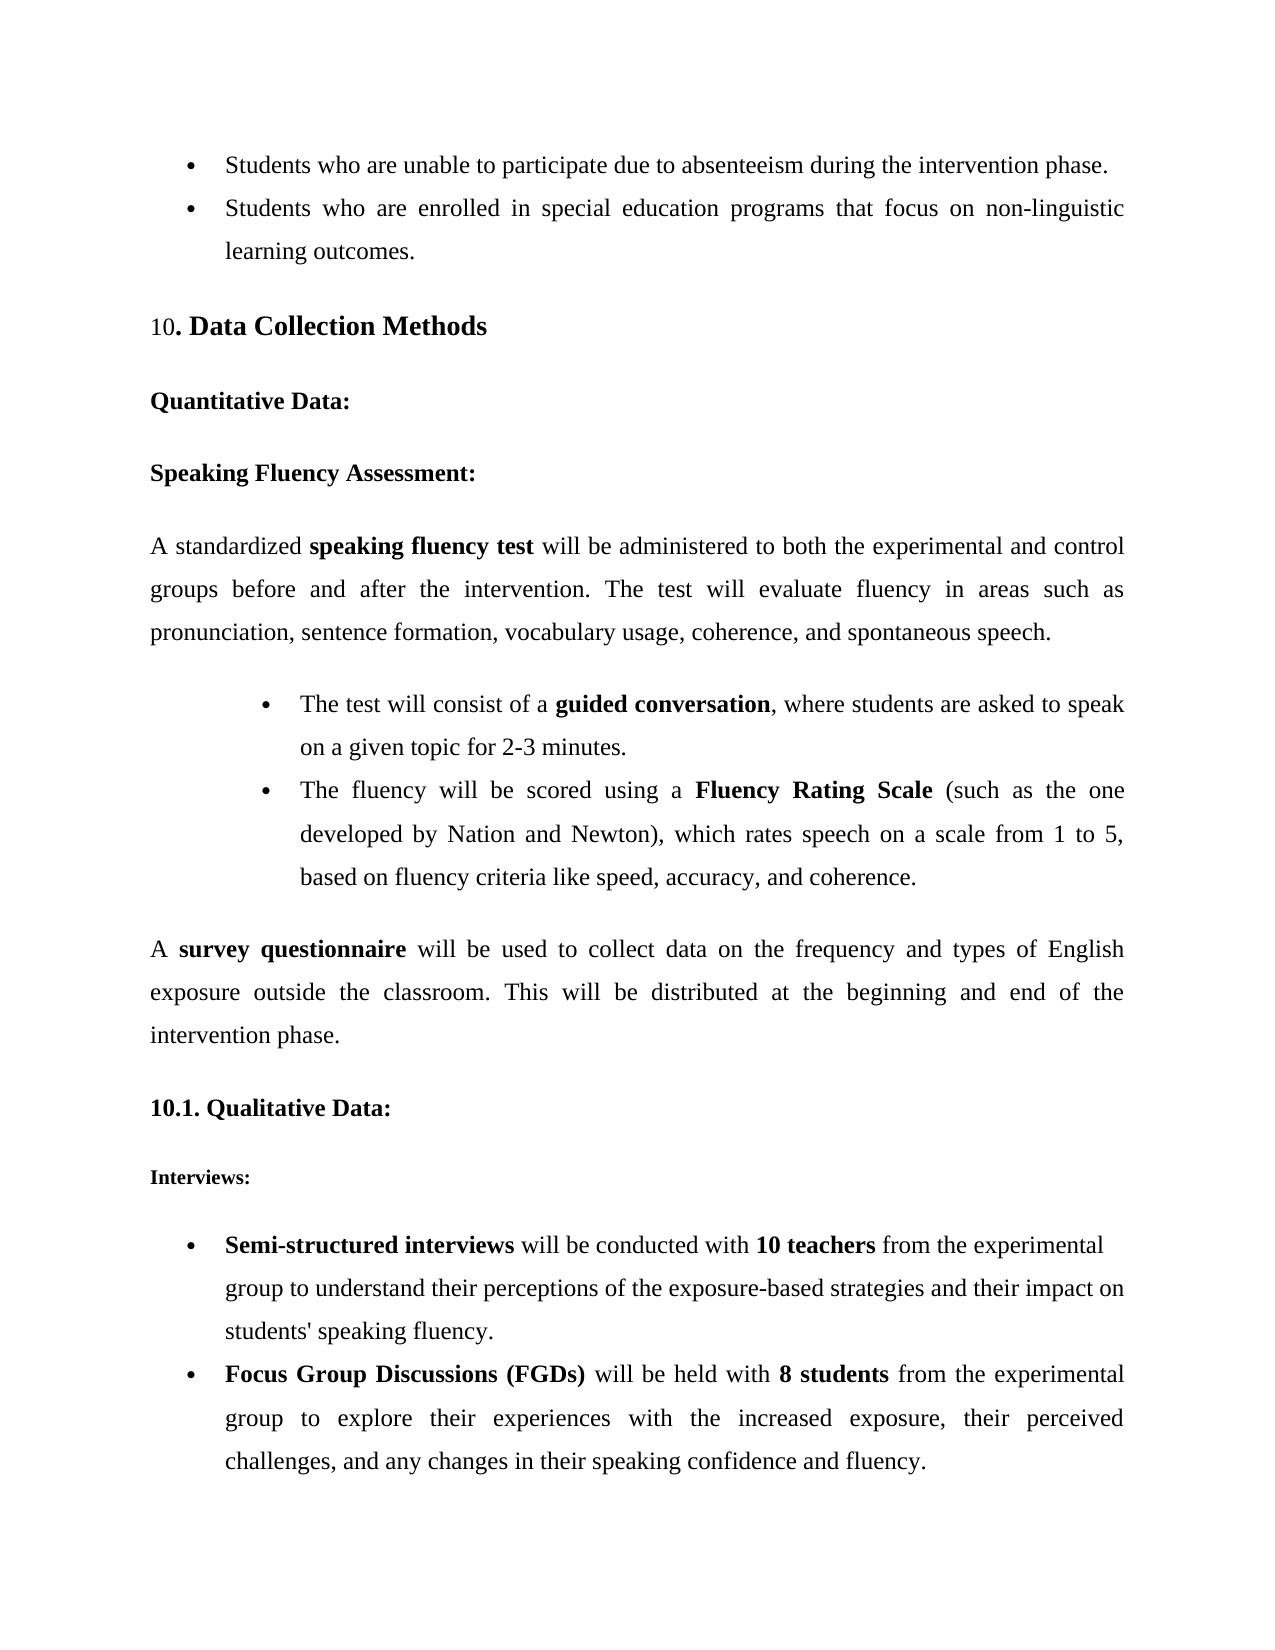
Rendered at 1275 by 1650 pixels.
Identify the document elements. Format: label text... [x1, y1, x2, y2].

list Focus Group Discussions (FGDs) will be held with 8 students from the experimental group to explore their experiences with the increased exposure, their perceived challenges, and any changes in their speaking confidence and fluency. [187, 1359, 1125, 1474]
text Interviews: [150, 1165, 1125, 1189]
text Quantitative Data: [150, 386, 1125, 415]
list The fluency will be scored using a Fluency Rating Scale (such as the one developed by Nation and Newton), which rates speech on a scale from 1 to 5, based on fluency criteria like speed, accuracy, and coherence. [262, 776, 1125, 891]
text Speaking Fluency Assessment: [150, 458, 1125, 487]
text A survey questionnaire will be used to collect data on the frequency and types of English exposure outside the classroom. This will be distributed at the beginning and end of the intervention phase. [150, 934, 1125, 1049]
text 10.1. Qualitative Data: [150, 1093, 1125, 1121]
list The test will consist of a guided conversation, where students are asked to speak on a given topic for 2-3 minutes. [262, 689, 1125, 761]
list Semi-structured interviews will be conducted with 10 teachers from the experimental group to understand their perceptions of the exposure-based strategies and their impact on students' speaking fluency. [187, 1230, 1125, 1345]
list Students who are unable to participate due to absenteeism during the intervention phase. [187, 150, 1125, 179]
list Students who are enrolled in special education programs that focus on non-linguistic learning outcomes. [187, 193, 1125, 265]
text A standardized speaking fluency test will be administered to both the experimental and control groups before and after the intervention. The test will evaluate fluency in areas such as pronunciation, sentence formation, vocabulary usage, coherence, and spontaneous speech. [150, 531, 1125, 646]
text 10. Data Collection Methods [150, 308, 1125, 341]
